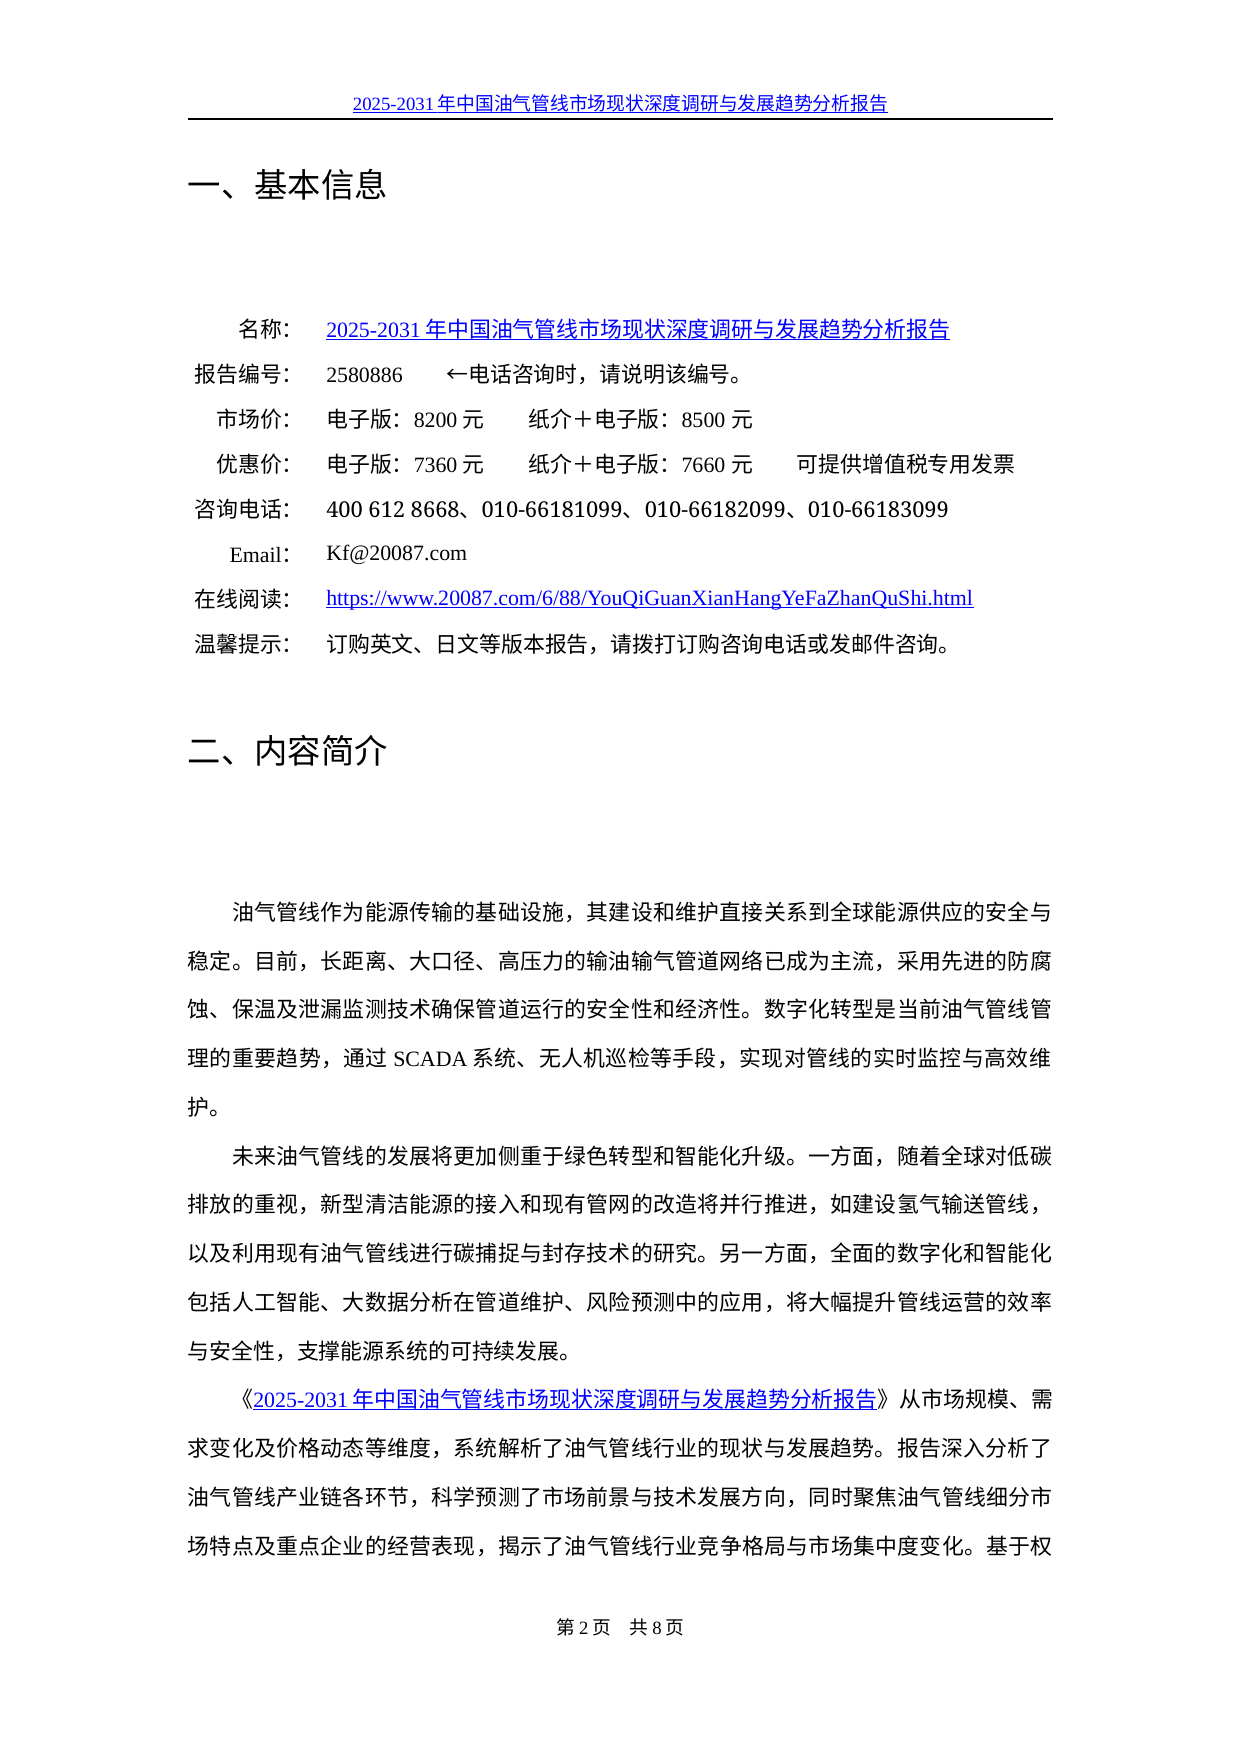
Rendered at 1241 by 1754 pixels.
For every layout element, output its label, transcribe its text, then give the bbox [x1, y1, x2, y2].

table_cell 报告编号： [167, 357, 315, 402]
table_cell 咨询电话： [167, 492, 315, 537]
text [187, 894, 1053, 1561]
table_cell 电子版：8200 元 纸介＋电子版：8500 元 [315, 402, 1073, 447]
title 二、内容简介 [187, 717, 1053, 782]
table_cell 市场价： [167, 402, 315, 447]
table_header 2025-2031年中国油气管线市场现状深度调研与发展趋势分析报告 [315, 312, 1073, 357]
title 一、基本信息 [187, 150, 1053, 215]
table_header 名称： [167, 312, 315, 357]
table_cell 2580886 ←电话咨询时，请说明该编号。 [315, 357, 1073, 402]
table_cell 优惠价： [167, 447, 315, 492]
table_cell [315, 582, 1073, 627]
table_cell 订购英文、日文等版本报告，请拨打订购咨询电话或发邮件咨询。 [315, 627, 1073, 672]
table_cell Email： [167, 537, 315, 582]
table_cell 电子版：7360 元 纸介＋电子版：7660 元 可提供增值税专用发票 [315, 447, 1073, 492]
table_cell 在线阅读： [167, 582, 315, 627]
table_cell Kf@20087.com [315, 537, 1073, 582]
table_cell 温馨提示： [167, 627, 315, 672]
table_cell 400 612 8668、010-66181099、010-66182099、010-66183099 [315, 492, 1073, 537]
